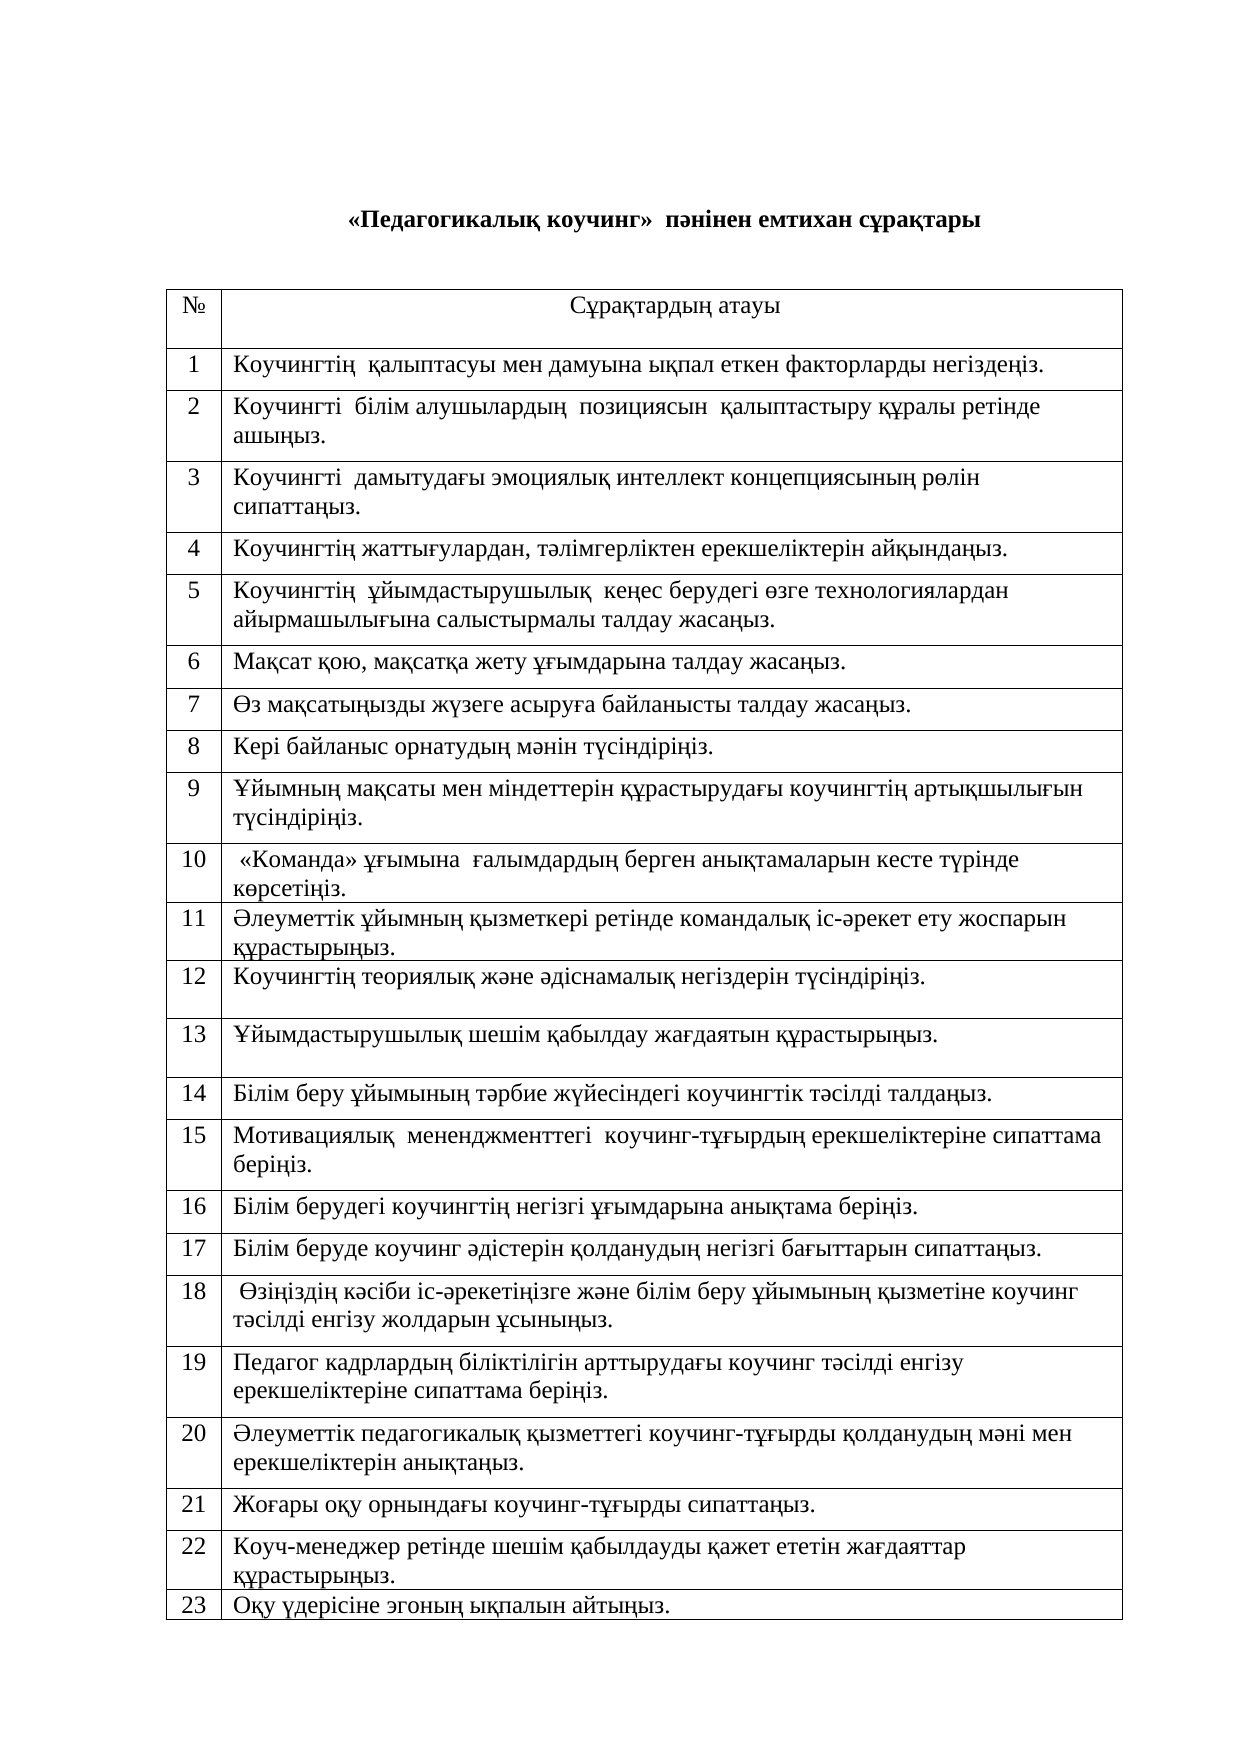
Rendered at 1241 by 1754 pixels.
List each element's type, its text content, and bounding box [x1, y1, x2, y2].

table_cell Коучингтің ұйымдастырушылық кеңес берудегі өзге технологиялардан айырмашылығына салыстырмалы талдау жасаңыз. [222, 575, 1122, 645]
table_cell Коуч-менеджер ретінде шешім қабылдауды қажет ететін жағдаяттар құрастырыңыз. [222, 1531, 1122, 1589]
table_cell 19 [167, 1347, 221, 1417]
table_cell 4 [167, 533, 221, 574]
table_cell 1 [167, 349, 221, 390]
table_cell Білім беру ұйымының тәрбие жүйесіндегі коучингтік тәсілді талдаңыз. [222, 1078, 1122, 1119]
table_cell 14 [167, 1078, 221, 1119]
table_cell 2 [167, 391, 221, 461]
table_cell Өзіңіздің кәсіби іс-әрекетіңізге және білім беру ұйымының қызметіне коучинг тәсілді енгізу жолдарын ұсыныңыз. [222, 1276, 1122, 1346]
table_cell 15 [167, 1120, 221, 1190]
table_cell 12 [167, 961, 221, 1018]
table_cell Ұйымның мақсаты мен міндеттерін құрастырудағы коучингтің артықшылығын түсіндіріңіз. [222, 773, 1122, 843]
text «Педагогикалық коучинг» пәнінен емтихан сұрақтары [640, 204, 1152, 232]
table_cell 21 [167, 1489, 221, 1530]
table_cell 10 [167, 844, 221, 902]
table_cell Білім берудегі коучингтің негізгі ұғымдарына анықтама беріңіз. [222, 1191, 1122, 1232]
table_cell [222, 1590, 1122, 1618]
table_cell 16 [167, 1191, 221, 1232]
table_cell 8 [167, 731, 221, 772]
table_cell 20 [167, 1418, 221, 1488]
text «Педагогикалық коучинг» пәнінен емтихан сұрақтары [177, 204, 360, 232]
table_cell Коучингтің жаттығулардан, тәлімгерліктен ерекшеліктерін айқындаңыз. [222, 533, 1122, 574]
table_cell Өз мақсатыңызды жүзеге асыруға байланысты талдау жасаңыз. [222, 689, 1122, 730]
table_cell 22 [167, 1531, 221, 1589]
table_cell Кері байланыс орнатудың мәнін түсіндіріңіз. [222, 731, 1122, 772]
table_cell Жоғары оқу орнындағы коучинг-тұғырды сипаттаңыз. [222, 1489, 1122, 1530]
table_cell Педагог кадрлардың біліктілігін арттырудағы коучинг тәсілді енгізу ерекшеліктеріне сипаттама беріңіз. [222, 1347, 1122, 1417]
table_cell 17 [167, 1234, 221, 1275]
table_cell Әлеуметтік ұйымның қызметкері ретінде командалық іс-әрекет ету жоспарын құрастырыңыз. [222, 903, 1122, 960]
table_cell 6 [167, 646, 221, 688]
table_cell Ұйымдастырушылық шешім қабылдау жағдаятын құрастырыңыз. [222, 1019, 1122, 1077]
table_cell Коучингтің теориялық және әдіснамалық негіздерін түсіндіріңіз. [222, 961, 1122, 1018]
table_cell 18 [167, 1276, 221, 1346]
table_cell Коучингті дамытудағы эмоциялық интеллект концепциясының рөлін сипаттаңыз. [222, 462, 1122, 532]
table_cell 9 [167, 773, 221, 843]
table_cell Білім беруде коучинг әдістерін қолданудың негізгі бағыттарын сипаттаңыз. [222, 1234, 1122, 1275]
table_cell Әлеуметтік педагогикалық қызметтегі коучинг-тұғырды қолданудың мәні мен ерекшеліктерін анықтаңыз. [222, 1418, 1122, 1488]
table_cell Мотивациялық мененджменттегі коучинг-тұғырдың ерекшеліктеріне сипаттама беріңіз. [222, 1120, 1122, 1190]
table_cell Мақсат қою, мақсатқа жету ұғымдарына талдау жасаңыз. [222, 646, 1122, 688]
table_cell 5 [167, 575, 221, 645]
table_cell 3 [167, 462, 221, 532]
table_cell 7 [167, 689, 221, 730]
table_cell 13 [167, 1019, 221, 1077]
table_header Сұрақтардың атауы [222, 290, 1122, 348]
table_cell Коучингтің қалыптасуы мен дамуына ықпал еткен факторларды негіздеңіз. [222, 349, 1122, 390]
table_header № [167, 290, 221, 348]
table_cell Коучингті білім алушылардың позициясын қалыптастыру құралы ретінде ашыңыз. [222, 391, 1122, 461]
table_cell «Команда» ұғымына ғалымдардың берген анықтамаларын кесте түрінде көрсетіңіз. [222, 844, 1122, 902]
table_cell 11 [167, 903, 221, 960]
table_cell 23 [167, 1590, 221, 1618]
